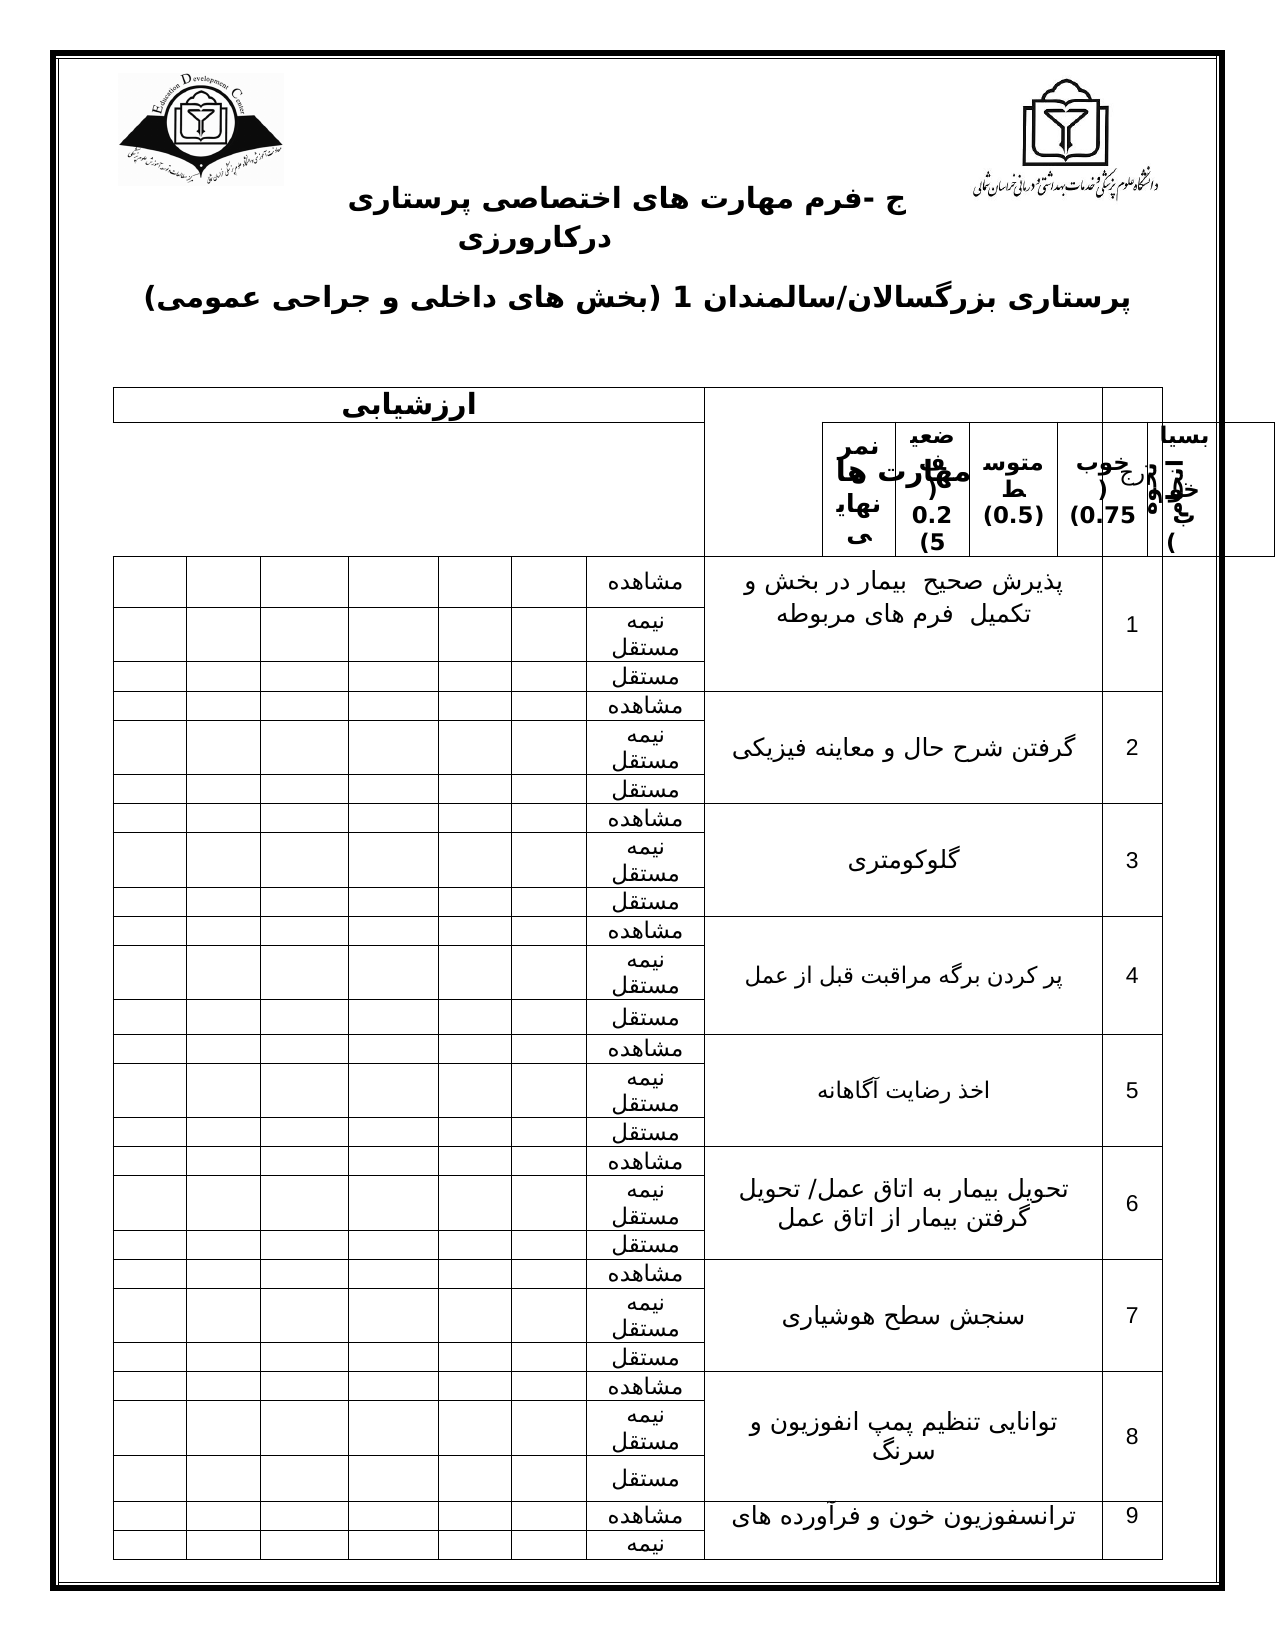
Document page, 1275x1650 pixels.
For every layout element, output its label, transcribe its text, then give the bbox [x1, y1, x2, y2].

table_cell [261, 1231, 348, 1259]
table_cell [114, 833, 186, 887]
table_cell گلوکومتری [705, 804, 1102, 916]
table_cell [512, 1372, 586, 1400]
table_cell مستقل [587, 662, 704, 691]
table_cell [349, 1456, 438, 1501]
table_cell خوب (0.75) [1058, 423, 1102, 556]
table_cell توانایی تنظیم پمپ انفوزیون و سرنگ [705, 1372, 1102, 1501]
table_cell [261, 1260, 348, 1288]
table_cell [261, 1000, 348, 1034]
table_cell نیمه مستقل [587, 1289, 704, 1342]
table_cell [512, 833, 586, 887]
table_cell مشاهده [587, 917, 704, 945]
table_cell [261, 1147, 348, 1175]
table_cell [439, 1401, 511, 1455]
table_cell [187, 917, 260, 945]
table_cell [349, 888, 438, 916]
table_cell [349, 1147, 438, 1175]
table_cell [114, 1231, 186, 1259]
table_cell [187, 1000, 260, 1034]
picture [118, 73, 284, 181]
table_cell [114, 1176, 186, 1230]
table_cell [187, 888, 260, 916]
text ج -فرم مهارت های اختصاصی پرستاری درکارورزی [118, 181, 1157, 254]
table_cell [439, 1147, 511, 1175]
table_cell [114, 608, 186, 661]
table_cell [187, 692, 260, 720]
table_cell [512, 608, 586, 661]
table_cell [187, 1531, 260, 1559]
table_cell [349, 1231, 438, 1259]
table_cell [349, 1502, 438, 1529]
table_cell نیمه مستقل [587, 1531, 704, 1559]
table_cell پذیرش صحیح بیمار در بخش و تکمیل فرم های مربوطه [705, 557, 1102, 691]
table_cell مستقل [587, 1456, 704, 1501]
table_cell [439, 917, 511, 945]
table_cell مستقل [587, 888, 704, 916]
table_cell 6 [1103, 1147, 1162, 1259]
table_cell [512, 1531, 586, 1559]
table_cell سنجش سطح هوشیاری [705, 1260, 1102, 1371]
table_cell [512, 1176, 586, 1230]
table_cell [187, 1502, 260, 1529]
table_cell مستقل [587, 1231, 704, 1259]
table_cell [349, 1531, 438, 1559]
table_cell [261, 804, 348, 832]
table_cell [439, 1289, 511, 1342]
table_cell مستقل [587, 1000, 704, 1034]
table_cell مشاهده [587, 1260, 704, 1288]
table_cell [512, 1231, 586, 1259]
table_cell [187, 721, 260, 774]
table_cell [261, 608, 348, 661]
table_cell [187, 1231, 260, 1259]
table_cell [349, 557, 438, 607]
table_cell [349, 1064, 438, 1117]
table_cell [439, 1000, 511, 1034]
table_cell [187, 1035, 260, 1063]
table_cell [349, 1372, 438, 1400]
table_cell بسیار خوب (1) [1148, 423, 1162, 499]
table_cell [187, 662, 260, 691]
table_cell [261, 1118, 348, 1146]
table_header رج [1103, 388, 1162, 422]
table_cell [349, 1289, 438, 1342]
table_cell [512, 1502, 586, 1529]
table_cell [439, 1372, 511, 1400]
table_cell نیمه مستقل [587, 833, 704, 887]
table_cell [349, 1035, 438, 1063]
table_cell [349, 775, 438, 803]
table_cell [114, 888, 186, 916]
table_cell [261, 1401, 348, 1455]
table_cell [261, 1035, 348, 1063]
table_cell [439, 557, 511, 607]
table_cell [512, 692, 586, 720]
table_cell [187, 775, 260, 803]
table_cell [114, 1343, 186, 1371]
table_cell [261, 1176, 348, 1230]
table_cell [512, 1260, 586, 1288]
table_cell مشاهده [587, 804, 704, 832]
table_cell [114, 662, 186, 691]
table_cell [187, 1118, 260, 1146]
table_cell [261, 1502, 348, 1529]
table_cell ترانسفوزیون خون و فرآورده های خونی [705, 1502, 1102, 1559]
table_cell [187, 1147, 260, 1175]
table_cell بسیار خوب (1) [1148, 478, 1162, 556]
table_cell [187, 1176, 260, 1230]
table_cell [512, 1118, 586, 1146]
table_cell مشاهده [587, 1502, 704, 1529]
table_cell [114, 1401, 186, 1455]
table_cell [187, 1401, 260, 1455]
table_cell خوب (0.75) [1103, 423, 1147, 556]
table_cell نیمه مستقل [587, 1401, 704, 1455]
table_cell [512, 1401, 586, 1455]
table_cell نیمه مستقل [587, 1064, 704, 1117]
table_cell [512, 557, 586, 607]
table_cell [439, 1531, 511, 1559]
table_cell [114, 1531, 186, 1559]
table_cell [439, 1343, 511, 1371]
table_cell [187, 946, 260, 999]
table_cell [114, 1035, 186, 1063]
table_cell [349, 804, 438, 832]
table_cell نمره نهایی [823, 423, 895, 556]
table_cell [114, 1064, 186, 1117]
table_cell [439, 946, 511, 999]
table_cell [349, 833, 438, 887]
table_cell [439, 1260, 511, 1288]
table_cell [439, 775, 511, 803]
table_cell مشاهده [587, 1035, 704, 1063]
table_cell [261, 1064, 348, 1117]
table_cell نیمه مستقل [587, 608, 704, 661]
table_cell [439, 721, 511, 774]
table_cell مشاهده [587, 1147, 704, 1175]
table_cell [512, 1064, 586, 1117]
table_cell [261, 1531, 348, 1559]
table_cell [187, 833, 260, 887]
table_cell [439, 692, 511, 720]
table_cell 4 [1103, 917, 1162, 1034]
table_cell [439, 1176, 511, 1230]
table_cell [187, 1372, 260, 1400]
table_header ارزشیابی [114, 388, 704, 422]
table_cell ضعیف (0.25) [896, 423, 969, 556]
table_cell 3 [1103, 804, 1162, 916]
table_cell 7 [1103, 1260, 1162, 1371]
table_cell [349, 1176, 438, 1230]
table_cell مستقل [587, 1118, 704, 1146]
table_cell [439, 833, 511, 887]
table_cell [261, 692, 348, 720]
table_cell [114, 557, 186, 607]
table_cell [512, 1456, 586, 1501]
table_cell [187, 1064, 260, 1117]
table_cell تحویل بیمار به اتاق عمل/ تحویل گرفتن بیمار از اتاق عمل [705, 1147, 1102, 1259]
table_cell [439, 1064, 511, 1117]
table_cell پر کردن برگه مراقبت قبل از عمل [705, 917, 1102, 1034]
table_cell [439, 888, 511, 916]
table_cell [187, 608, 260, 661]
table_cell [114, 1502, 186, 1529]
table_cell نیمه مستقل [587, 721, 704, 774]
table_cell 1 [1103, 557, 1162, 691]
table_cell [439, 1456, 511, 1501]
table_cell [512, 662, 586, 691]
table_cell [261, 888, 348, 916]
table_cell [261, 557, 348, 607]
table_cell [261, 1456, 348, 1501]
table_cell [512, 1000, 586, 1034]
table_header مهارت ها [705, 388, 1102, 556]
table_cell [349, 917, 438, 945]
table_cell مستقل [587, 1343, 704, 1371]
table_cell نیمه مستقل [587, 946, 704, 999]
table_cell گرفتن شرح حال و معاینه فیزیکی [705, 692, 1102, 803]
table_cell [349, 608, 438, 661]
table_cell [512, 888, 586, 916]
table_cell [261, 662, 348, 691]
table_cell [439, 662, 511, 691]
table_cell [439, 1502, 511, 1529]
table_cell مشاهده [587, 692, 704, 720]
table_cell 2 [1103, 692, 1162, 803]
table_cell [512, 946, 586, 999]
table_cell [187, 804, 260, 832]
table_cell [349, 662, 438, 691]
table_cell [114, 1289, 186, 1342]
table_cell [349, 721, 438, 774]
table_cell [512, 804, 586, 832]
table_cell [114, 692, 186, 720]
table_cell [114, 775, 186, 803]
table_cell [512, 721, 586, 774]
table_cell [114, 1372, 186, 1400]
text پرستاری بزرگسالان/سالمندان 1 (بخش های داخلی و جراحی عمومی) [118, 280, 1157, 314]
table_cell [349, 1118, 438, 1146]
table_cell [114, 1260, 186, 1288]
table_cell [439, 1118, 511, 1146]
table_cell [261, 946, 348, 999]
table_cell [512, 1035, 586, 1063]
table_cell [114, 1000, 186, 1034]
table_cell [349, 1260, 438, 1288]
table_cell [439, 804, 511, 832]
table_cell [187, 1456, 260, 1501]
table_cell مشاهده [587, 1372, 704, 1400]
table_cell [512, 775, 586, 803]
table_cell [114, 1118, 186, 1146]
table_cell [114, 721, 186, 774]
table_cell [261, 721, 348, 774]
table_cell متوسط (0.5) [970, 423, 1057, 556]
table_cell [114, 946, 186, 999]
table_cell [439, 608, 511, 661]
table_cell [512, 917, 586, 945]
table_cell [187, 1289, 260, 1342]
table_cell [261, 1289, 348, 1342]
table_cell [512, 1147, 586, 1175]
table_cell [261, 917, 348, 945]
table_cell [261, 775, 348, 803]
table_cell [261, 833, 348, 887]
table_cell [261, 1372, 348, 1400]
picture [970, 70, 1163, 225]
table_cell [114, 804, 186, 832]
table_cell مستقل [587, 775, 704, 803]
table_cell 5 [1103, 1035, 1162, 1146]
table_cell [349, 692, 438, 720]
table_cell [187, 1343, 260, 1371]
table_cell [114, 1147, 186, 1175]
table_cell [439, 1035, 511, 1063]
table_cell [114, 1456, 186, 1501]
table_cell [261, 1343, 348, 1371]
table_cell [439, 1231, 511, 1259]
table_cell [187, 1260, 260, 1288]
table_cell 8 [1103, 1372, 1162, 1501]
table_cell [349, 946, 438, 999]
table_cell [114, 917, 186, 945]
table_cell [349, 1343, 438, 1371]
table_cell اخذ رضایت آگاهانه [705, 1035, 1102, 1146]
table_cell [512, 1289, 586, 1342]
table_cell [512, 1343, 586, 1371]
table_cell 9 [1103, 1502, 1162, 1559]
table_cell [349, 1401, 438, 1455]
table_cell [349, 1000, 438, 1034]
table_cell [187, 557, 260, 607]
table_cell نیمه مستقل [587, 1176, 704, 1230]
table_cell مشاهده [587, 557, 704, 607]
